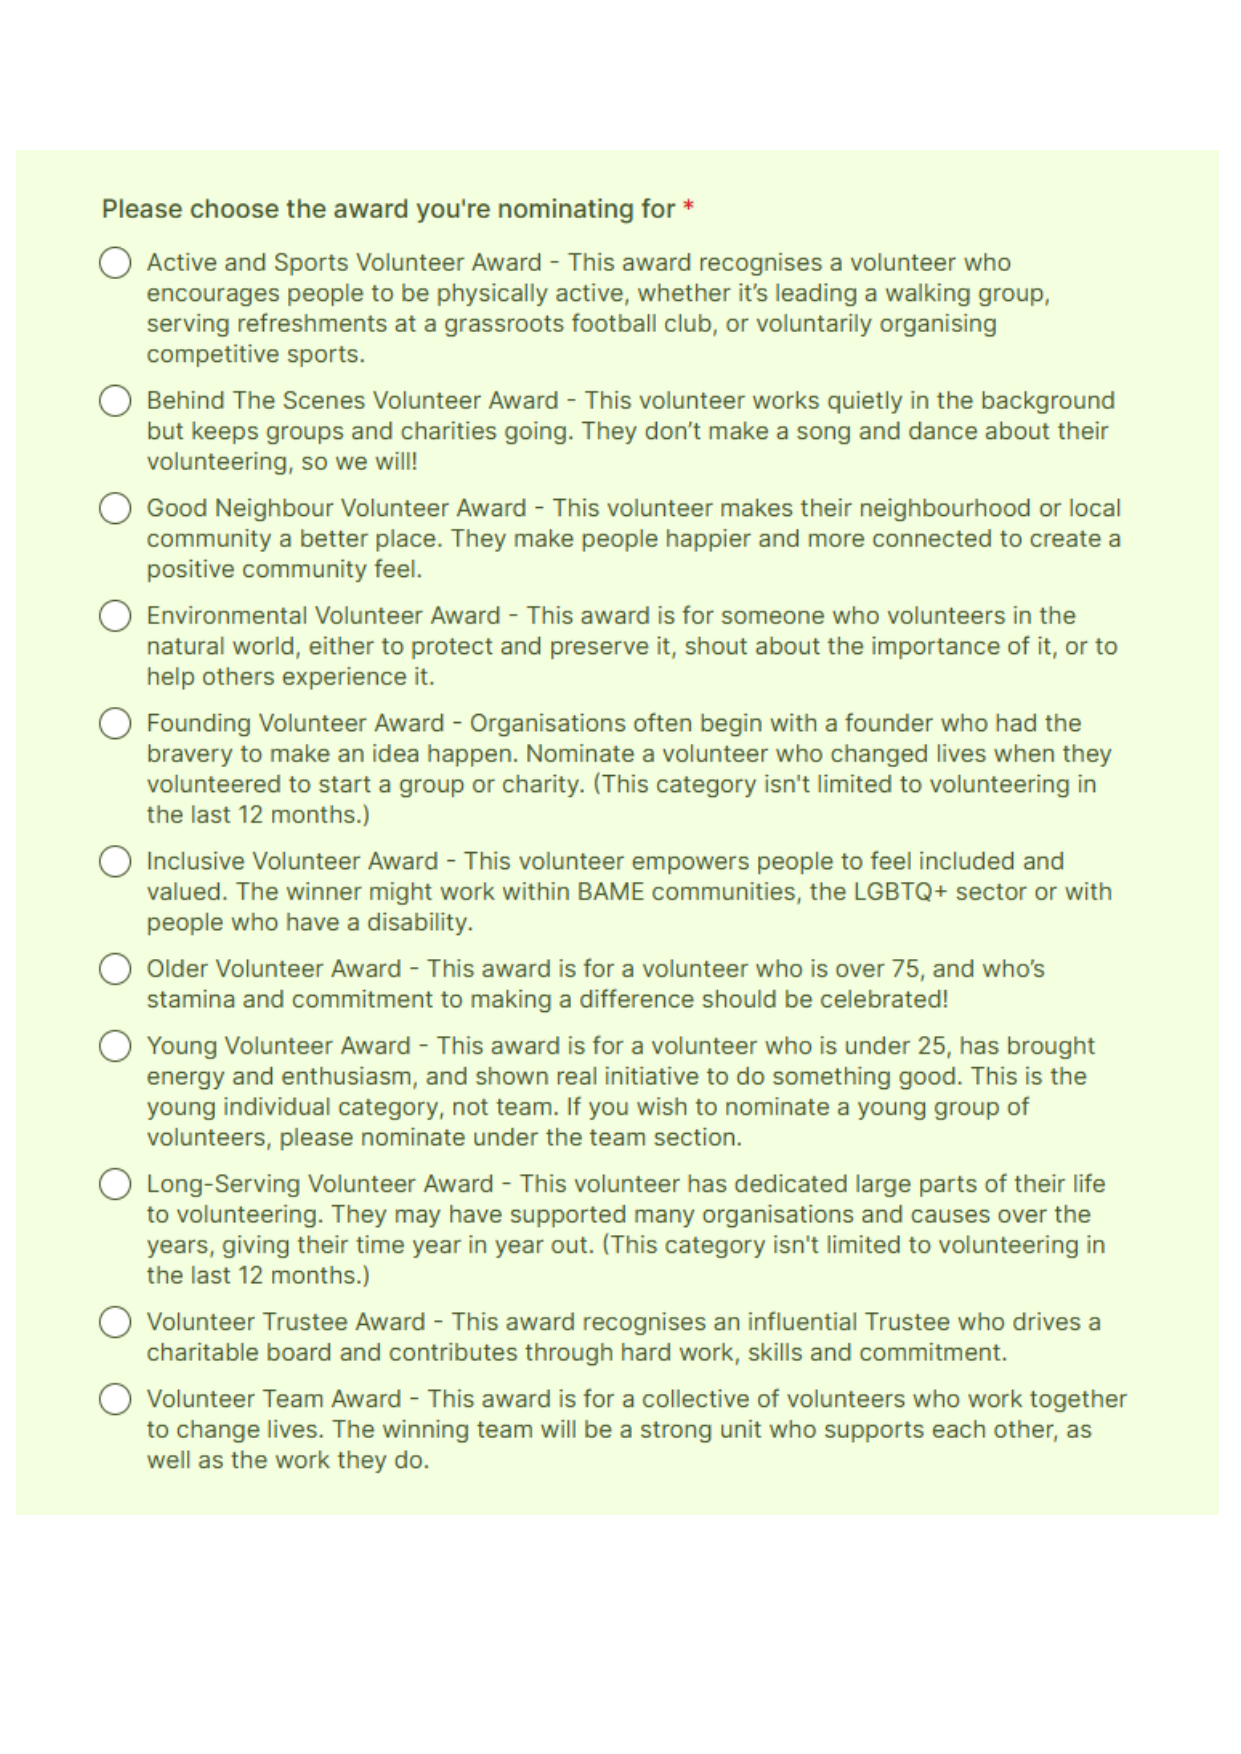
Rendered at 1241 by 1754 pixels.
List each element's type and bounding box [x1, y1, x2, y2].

picture [16, 150, 1219, 1515]
